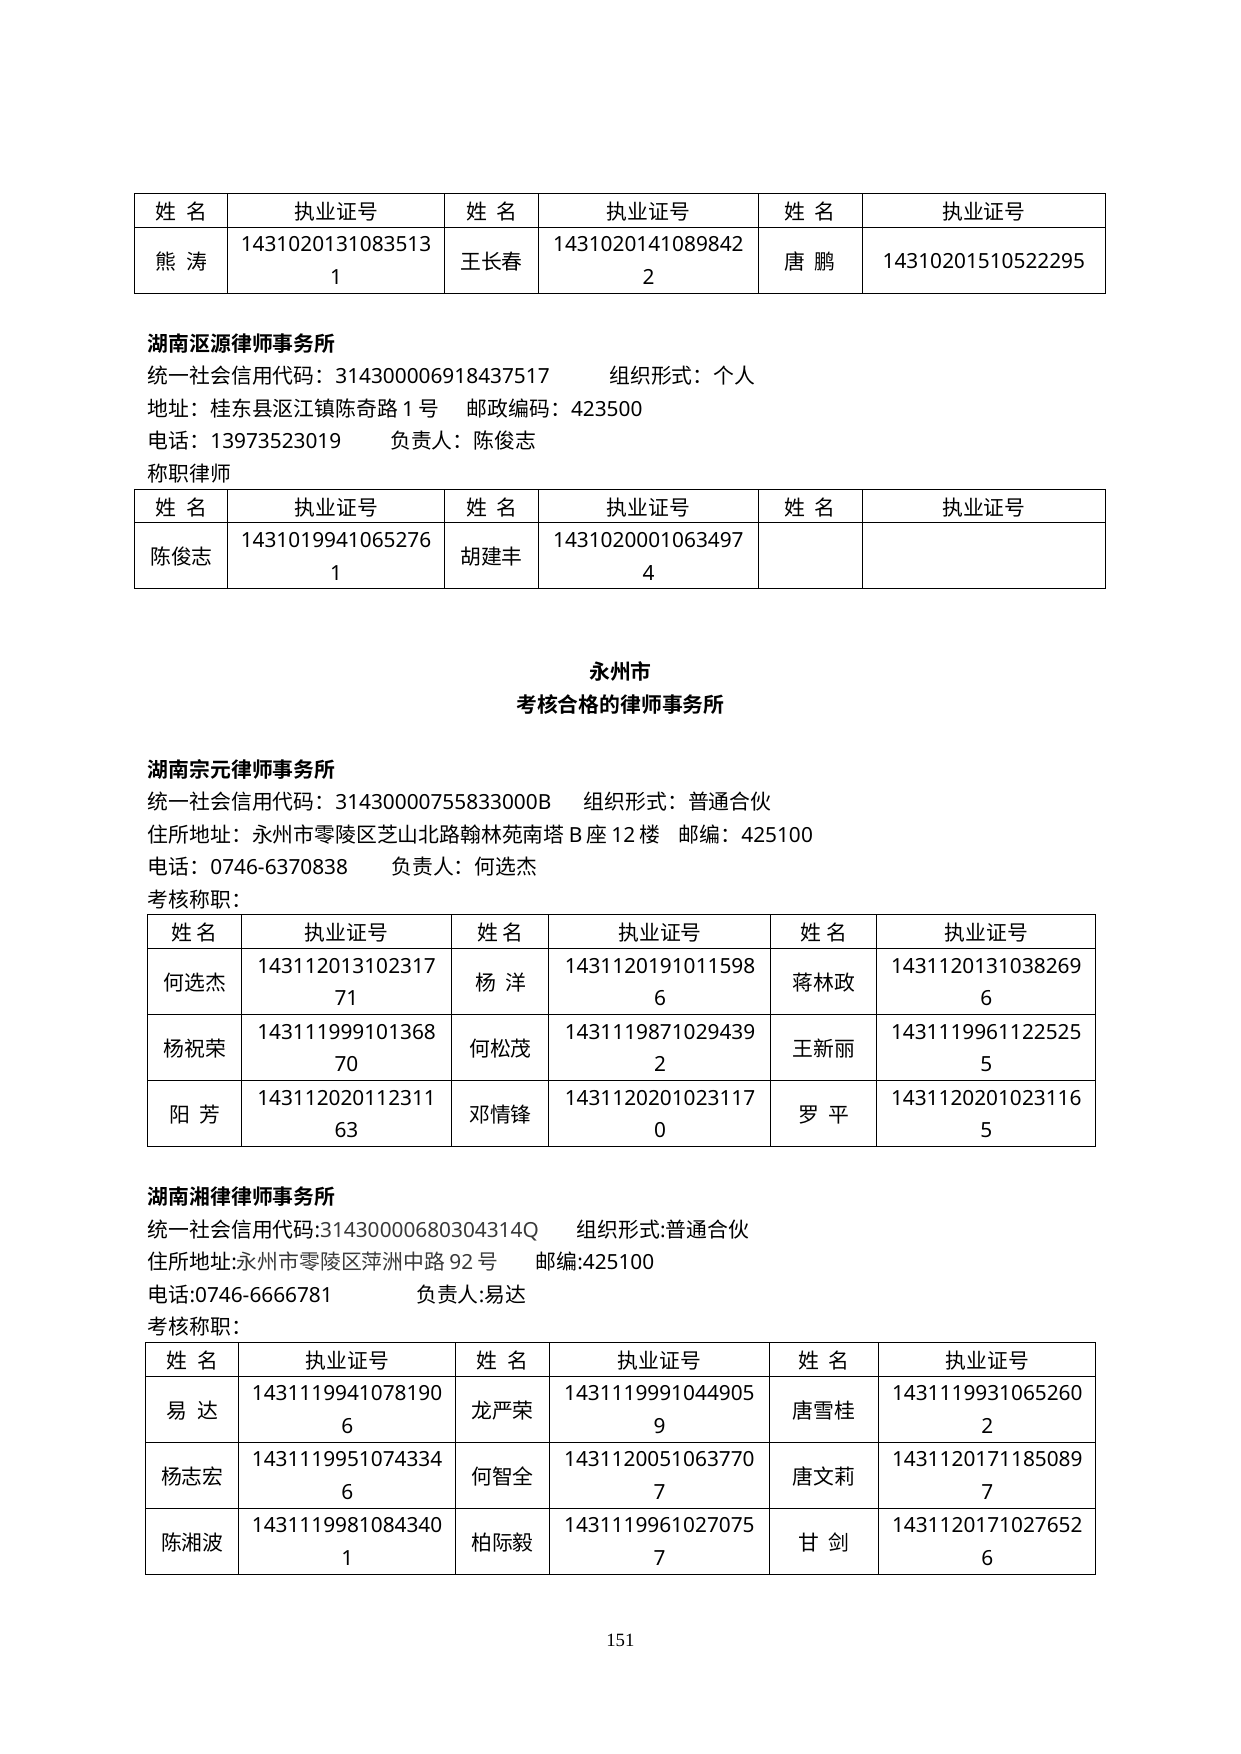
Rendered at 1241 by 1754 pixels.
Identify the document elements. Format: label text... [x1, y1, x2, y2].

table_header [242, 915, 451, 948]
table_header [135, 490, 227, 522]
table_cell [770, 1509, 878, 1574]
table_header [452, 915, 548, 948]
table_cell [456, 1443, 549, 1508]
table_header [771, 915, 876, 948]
text 湖南湘律律师事务所 [148, 1179, 1093, 1212]
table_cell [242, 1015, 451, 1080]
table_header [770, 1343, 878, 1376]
text 湖南宗元律师事务所 [148, 752, 1093, 784]
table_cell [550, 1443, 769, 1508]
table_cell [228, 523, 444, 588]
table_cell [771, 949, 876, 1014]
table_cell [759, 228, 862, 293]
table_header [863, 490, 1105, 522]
text 称职律师 [148, 456, 1093, 489]
text 电话：13973523019 负责人：陈俊志 [148, 424, 1093, 456]
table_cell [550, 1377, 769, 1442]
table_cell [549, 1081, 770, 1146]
text 住所地址:永州市零陵区萍洲中路92号 邮编:425100 [148, 1244, 1093, 1277]
text 地址：桂东县沤江镇陈奇路1号 邮政编码：423500 [148, 391, 1093, 424]
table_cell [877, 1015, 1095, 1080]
text 统一社会信用代码：314300006918437517 组织形式：个人 [148, 359, 1093, 391]
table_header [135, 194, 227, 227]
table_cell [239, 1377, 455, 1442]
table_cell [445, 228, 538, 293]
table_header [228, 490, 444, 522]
text 统一社会信用代码:31430000680304314Q 组织形式:普通合伙 [148, 1212, 1093, 1244]
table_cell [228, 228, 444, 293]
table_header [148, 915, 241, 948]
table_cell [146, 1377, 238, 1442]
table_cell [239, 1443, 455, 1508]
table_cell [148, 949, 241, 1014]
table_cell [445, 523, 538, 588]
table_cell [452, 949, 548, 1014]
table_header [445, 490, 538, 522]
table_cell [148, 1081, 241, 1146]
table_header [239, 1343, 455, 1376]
text 湖南沤源律师事务所 [148, 326, 1093, 359]
text 住所地址：永州市零陵区芝山北路翰林苑南塔B座12楼 邮编：425100 [148, 817, 1093, 849]
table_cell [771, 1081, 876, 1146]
text 考核称职： [148, 882, 1093, 914]
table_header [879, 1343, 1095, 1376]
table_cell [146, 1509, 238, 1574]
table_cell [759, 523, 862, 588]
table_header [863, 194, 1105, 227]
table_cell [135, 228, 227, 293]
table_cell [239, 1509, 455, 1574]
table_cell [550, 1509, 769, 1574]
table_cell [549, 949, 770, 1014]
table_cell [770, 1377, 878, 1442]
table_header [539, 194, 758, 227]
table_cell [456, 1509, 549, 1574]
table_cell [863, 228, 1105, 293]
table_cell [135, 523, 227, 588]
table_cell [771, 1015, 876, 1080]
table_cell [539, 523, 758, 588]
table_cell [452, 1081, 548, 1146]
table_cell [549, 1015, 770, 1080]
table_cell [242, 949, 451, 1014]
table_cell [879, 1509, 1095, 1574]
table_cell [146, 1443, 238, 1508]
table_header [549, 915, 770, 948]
text 永州市 [148, 654, 1093, 687]
text 考核合格的律师事务所 [148, 687, 1093, 719]
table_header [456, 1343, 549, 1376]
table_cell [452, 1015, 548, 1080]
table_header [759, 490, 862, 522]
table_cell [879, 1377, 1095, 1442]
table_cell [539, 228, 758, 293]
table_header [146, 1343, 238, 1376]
text 考核称职： [148, 1309, 1093, 1342]
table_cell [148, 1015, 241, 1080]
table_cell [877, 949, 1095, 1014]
text 电话：0746-6370838 负责人：何选杰 [148, 849, 1093, 882]
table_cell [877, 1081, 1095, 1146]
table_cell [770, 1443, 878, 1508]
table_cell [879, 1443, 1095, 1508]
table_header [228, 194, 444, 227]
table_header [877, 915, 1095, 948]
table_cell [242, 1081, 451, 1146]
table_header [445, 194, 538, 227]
text 电话:0746-6666781 负责人:易达 [148, 1277, 1093, 1309]
text 统一社会信用代码：31430000755833000B 组织形式：普通合伙 [148, 784, 1093, 817]
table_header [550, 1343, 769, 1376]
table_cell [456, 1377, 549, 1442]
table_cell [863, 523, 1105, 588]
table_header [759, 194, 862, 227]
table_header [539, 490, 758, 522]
